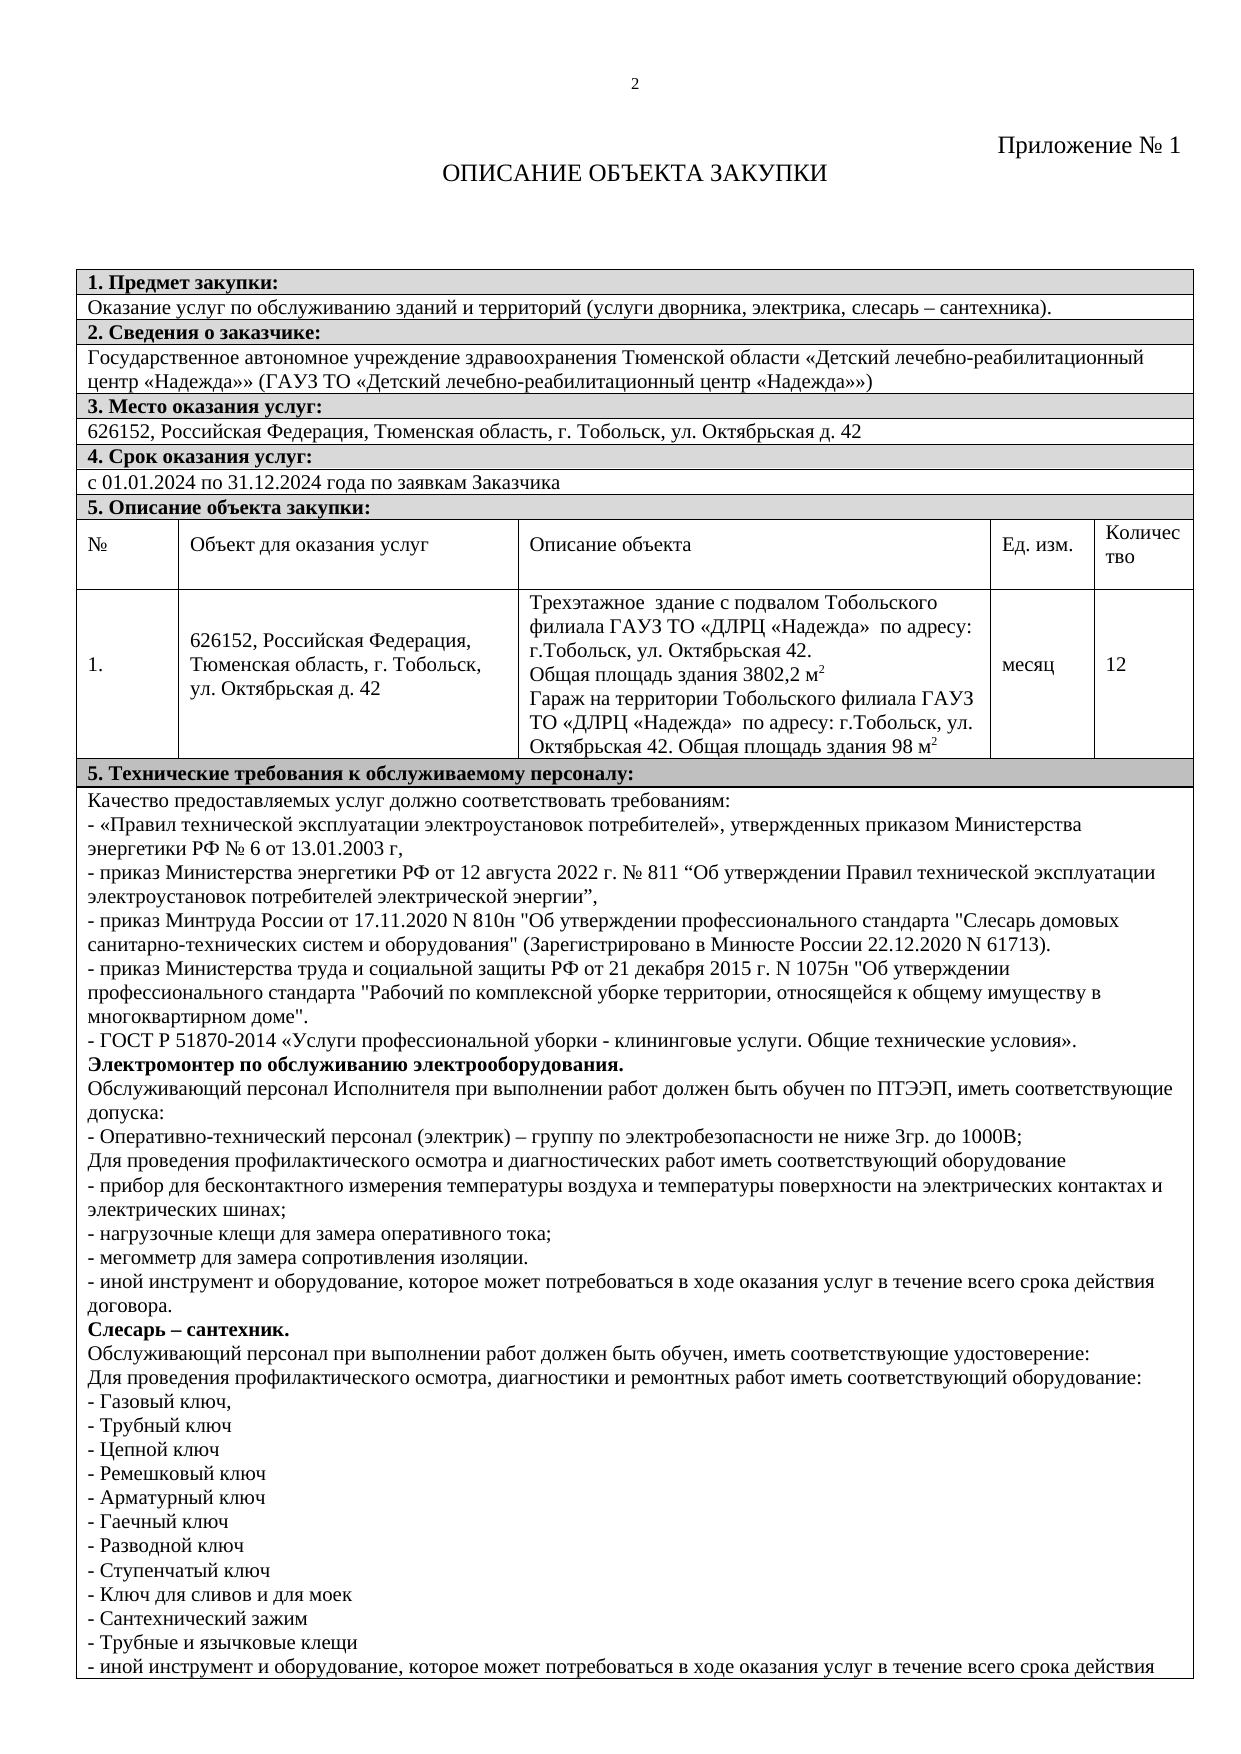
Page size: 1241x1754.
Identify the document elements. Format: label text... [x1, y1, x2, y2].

table_cell Трехэтажное здание с подвалом Тобольского филиала ГАУЗ ТО «ДЛРЦ «Надежда» по адресу: г.Тобольск, ул. Октябрьская 42. Общая площадь здания 3802,2 м2 Гараж на территории Тобольского филиала ГАУЗ ТО «ДЛРЦ «Надежда» по адресу: г.Тобольск, ул. Октябрьская 42. Общая площадь здания 98 м2 [519, 590, 990, 758]
table_cell 626152, Российская Федерация, Тюменская область, г. Тобольск, ул. Октябрьская д. 42 [179, 590, 518, 758]
table_cell 2. Сведения о заказчике: [77, 320, 1193, 344]
table_cell месяц [991, 590, 1094, 758]
table_cell 1. [77, 590, 178, 758]
table_cell 5. Технические требования к обслуживаемому персоналу: [77, 759, 1193, 786]
table_cell № [77, 520, 178, 589]
table_cell 626152, Российская Федерация, Тюменская область, г. Тобольск, ул. Октябрьская д. 42 [77, 419, 1193, 443]
table_cell 5. Описание объекта закупки: [77, 495, 1193, 519]
table_cell Количество [1095, 520, 1193, 589]
table_cell 12 [1095, 590, 1193, 758]
table_cell 4. Срок оказания услуг: [77, 445, 1193, 468]
table_cell Государственное автономное учреждение здравоохранения Тюменской области «Детский лечебно-реабилитационный центр «Надежда»» (ГАУЗ ТО «Детский лечебно-реабилитационный центр «Надежда»») [77, 345, 1193, 393]
table_header 1. Предмет закупки: [77, 270, 1193, 294]
text Приложение № 1 [89, 130, 1181, 158]
table_cell Оказание услуг по обслуживанию зданий и территорий (услуги дворника, электрика, слесарь – сантехника). [77, 295, 1193, 319]
table_cell с 01.01.2024 по 31.12.2024 года по заявкам Заказчика [77, 470, 1193, 494]
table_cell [77, 788, 1193, 1678]
table_cell Ед. изм. [991, 520, 1094, 589]
table_cell Объект для оказания услуг [179, 520, 518, 589]
text ОПИСАНИЕ ОБЪЕКТА ЗАКУПКИ [89, 158, 1181, 187]
table_cell Описание объекта [519, 520, 990, 589]
table_cell 3. Место оказания услуг: [77, 394, 1193, 418]
